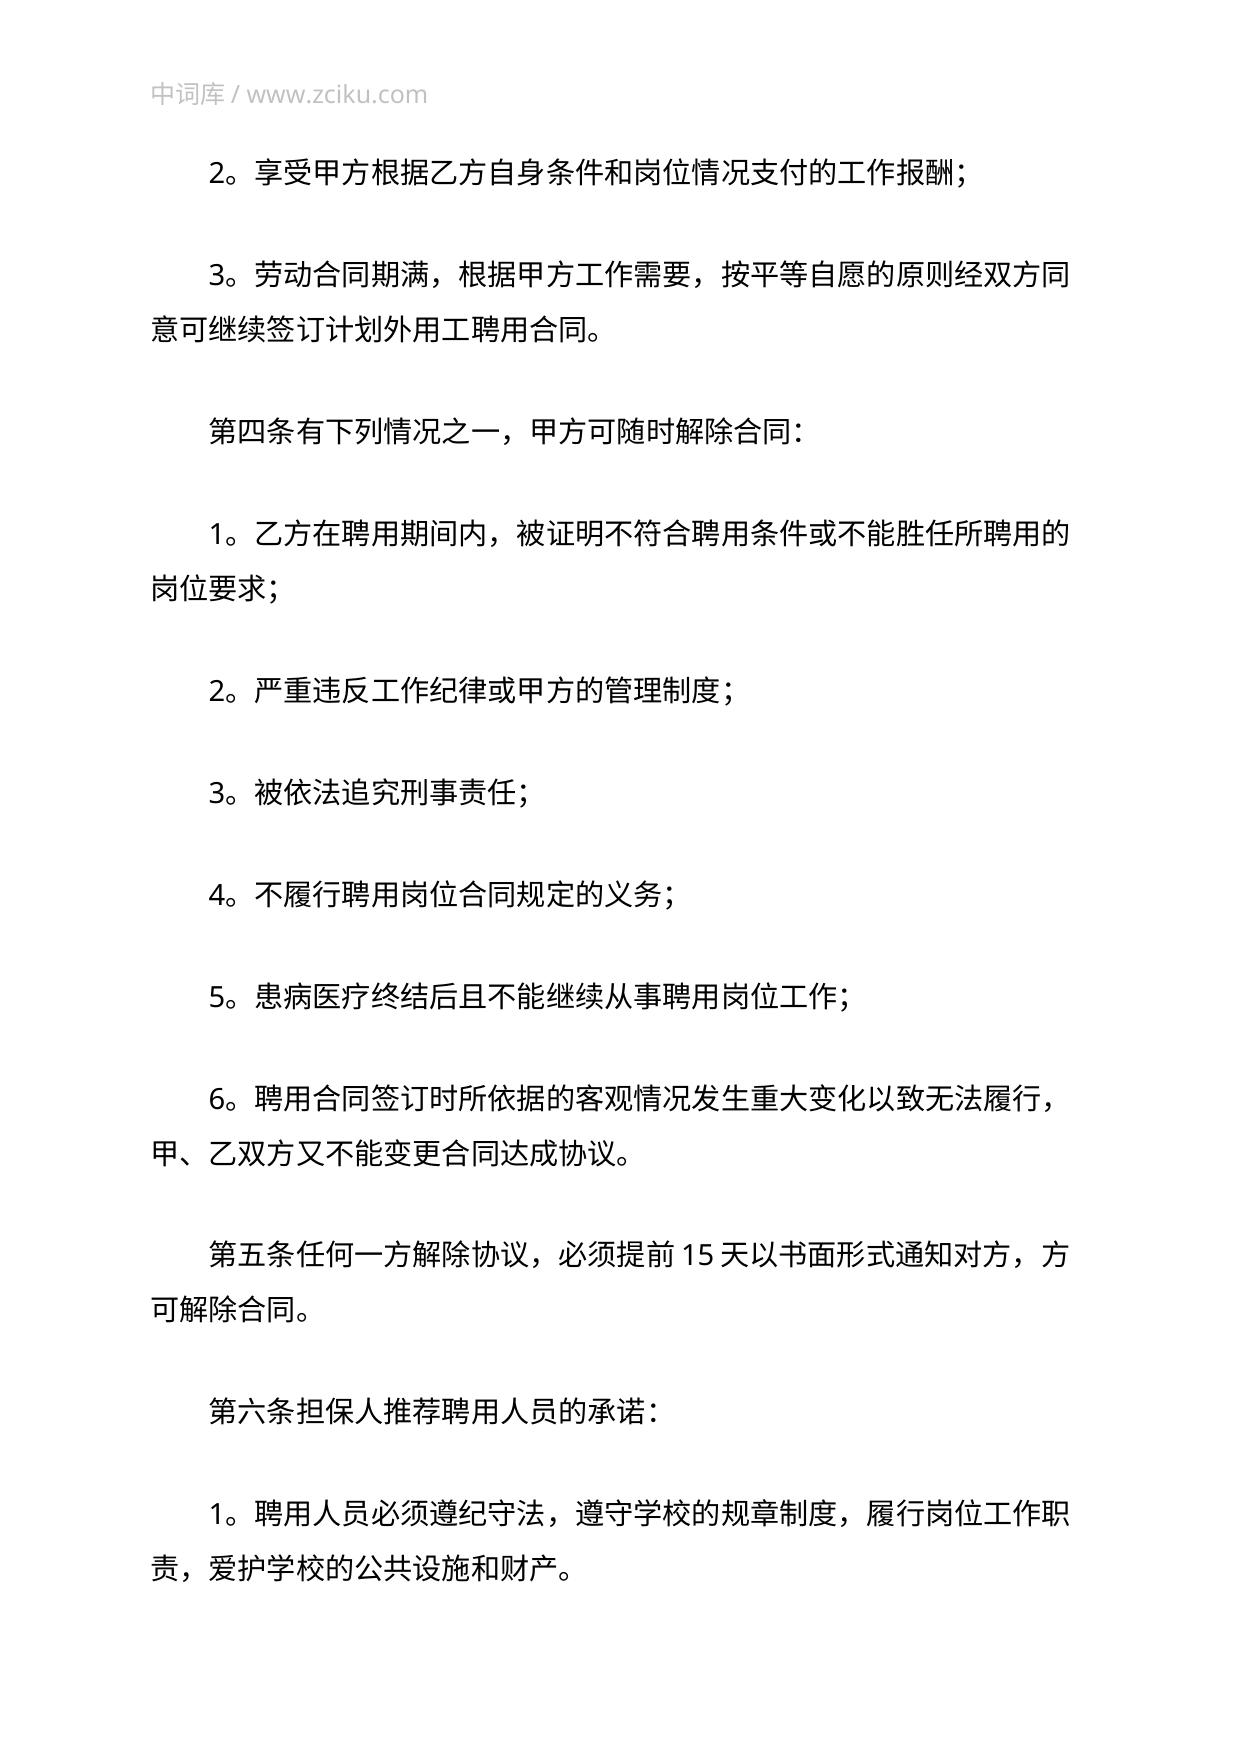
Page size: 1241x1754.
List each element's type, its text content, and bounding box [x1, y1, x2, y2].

text 3。被依法追究刑事责任； [150, 769, 1090, 812]
text 4。不履行聘用岗位合同规定的义务； [150, 871, 1090, 914]
text 第六条担保人推荐聘用人员的承诺： [150, 1389, 1090, 1431]
text 3。劳动合同期满，根据甲方工作需要，按平等自愿的原则经双方同意可继续签订计划外用工聘用合同。 [150, 252, 1090, 349]
text 第五条任何一方解除协议，必须提前15天以书面形式通知对方，方可解除合同。 [150, 1232, 1090, 1329]
text 2。严重违反工作纪律或甲方的管理制度； [150, 667, 1090, 710]
text 1。乙方在聘用期间内，被证明不符合聘用条件或不能胜任所聘用的岗位要求； [150, 511, 1090, 608]
text 1。聘用人员必须遵纪守法，遵守学校的规章制度，履行岗位工作职责，爱护学校的公共设施和财产。 [150, 1491, 1090, 1588]
text 2。享受甲方根据乙方自身条件和岗位情况支付的工作报酬； [150, 150, 1090, 192]
text 6。聘用合同签订时所依据的客观情况发生重大变化以致无法履行，甲、乙双方又不能变更合同达成协议。 [150, 1075, 1090, 1172]
text 5。患病医疗终结后且不能继续从事聘用岗位工作； [150, 973, 1090, 1016]
text 第四条有下列情况之一，甲方可随时解除合同： [150, 409, 1090, 451]
